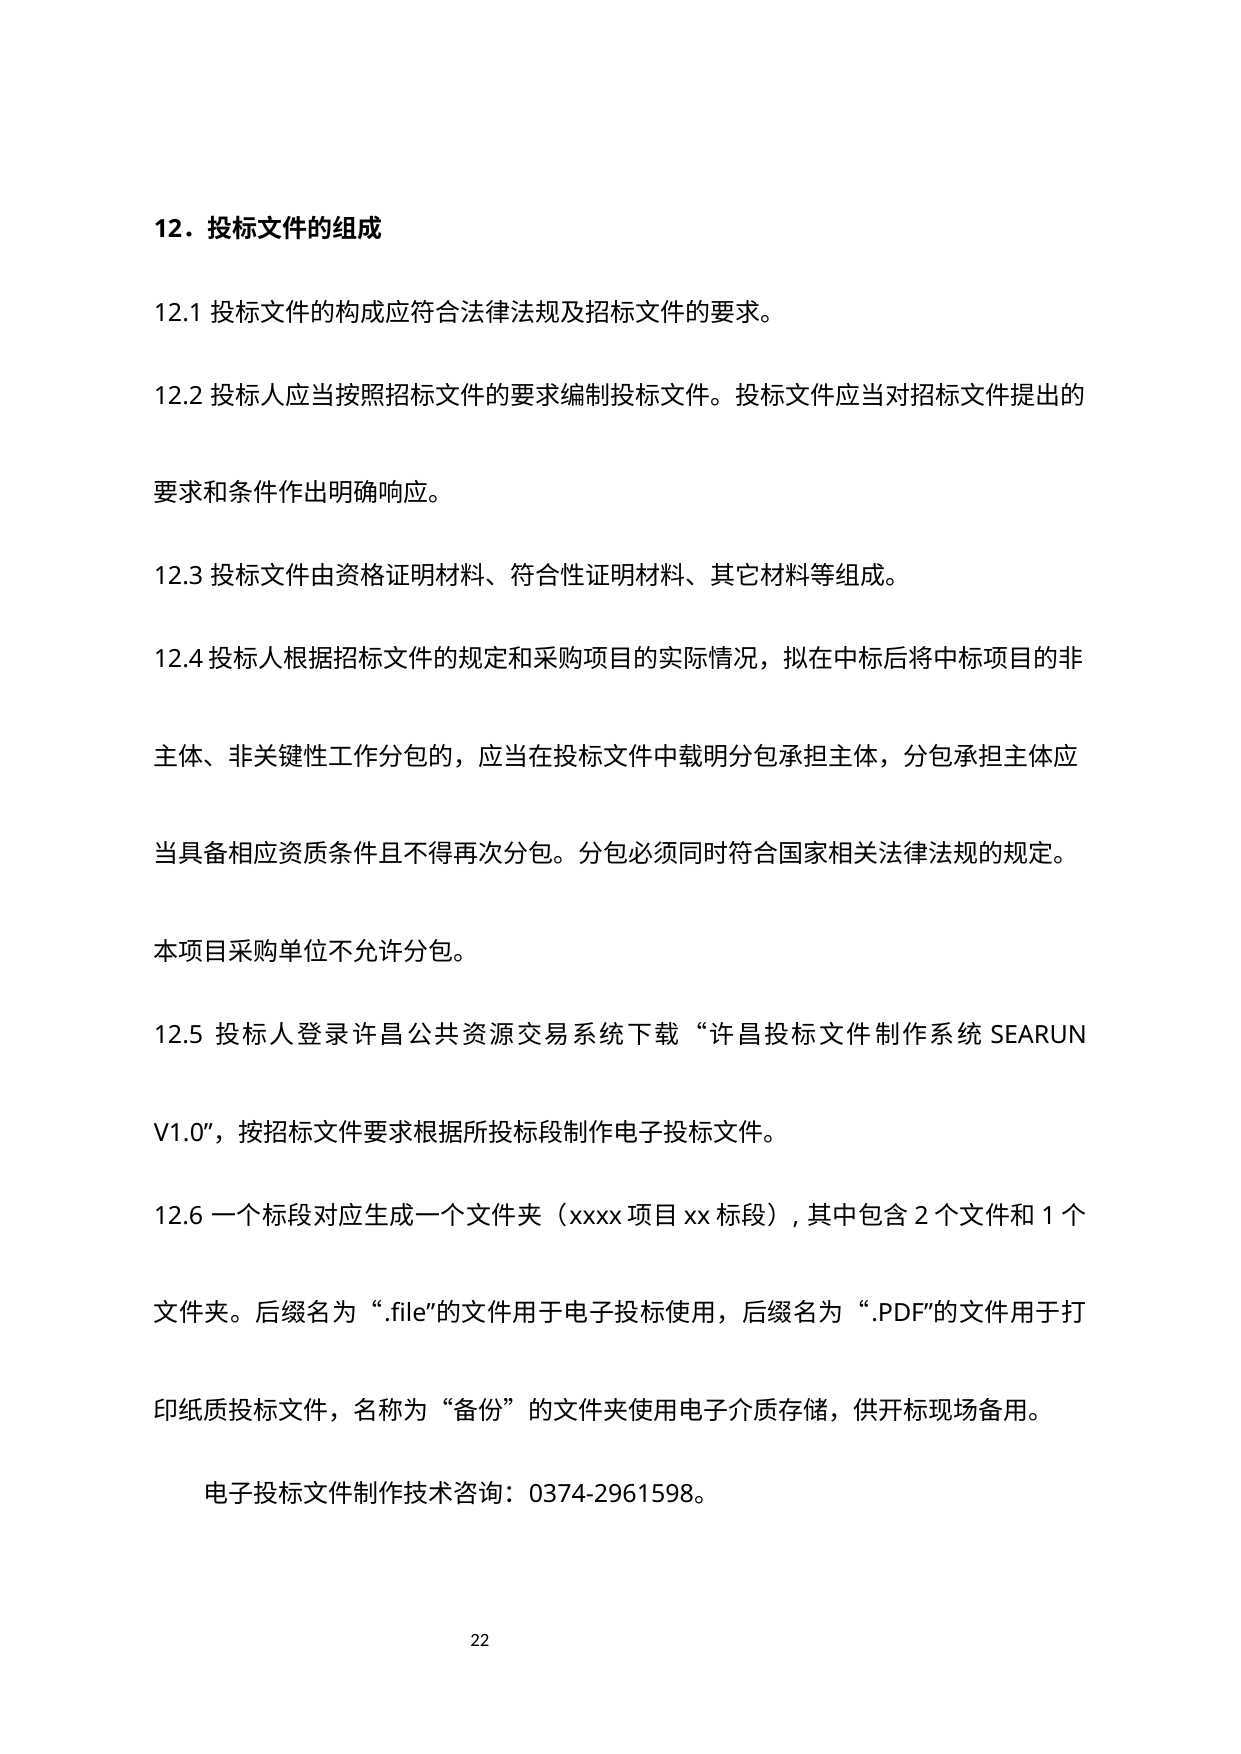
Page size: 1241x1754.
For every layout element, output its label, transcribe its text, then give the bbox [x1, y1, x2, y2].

text 12.3 投标文件由资格证明材料、符合性证明材料、其它材料等组成。 [153, 541, 1087, 606]
text 12．投标文件的组成 [153, 194, 1087, 259]
text 12.1 投标文件的构成应符合法律法规及招标文件的要求。 [153, 278, 1087, 343]
text 电子投标文件制作技术咨询：0374-2961598。 [153, 1459, 1087, 1524]
text 12.6 一个标段对应生成一个文件夹（xxxx项目xx标段）, 其中包含2个文件和1个文件夹。后缀名为“.file”的文件用于电子投标使用，后缀名为“.PDF”的文件用于打印纸质投标文件，名称为“备份”的文件夹使用电子介质存储，供开标现场备用。 [153, 1181, 1087, 1441]
text 12.5 投标人登录许昌公共资源交易系统下载“许昌投标文件制作系统SEARUN V1.0”，按招标文件要求根据所投标段制作电子投标文件。 [153, 1000, 1087, 1163]
text 12.4投标人根据招标文件的规定和采购项目的实际情况，拟在中标后将中标项目的非主体、非关键性工作分包的，应当在投标文件中载明分包承担主体，分包承担主体应当具备相应资质条件且不得再次分包。分包必须同时符合国家相关法律法规的规定。 本项目采购单位不允许分包。 [153, 624, 1087, 982]
text 12.2 投标人应当按照招标文件的要求编制投标文件。投标文件应当对招标文件提出的要求和条件作出明确响应。 [153, 361, 1087, 523]
